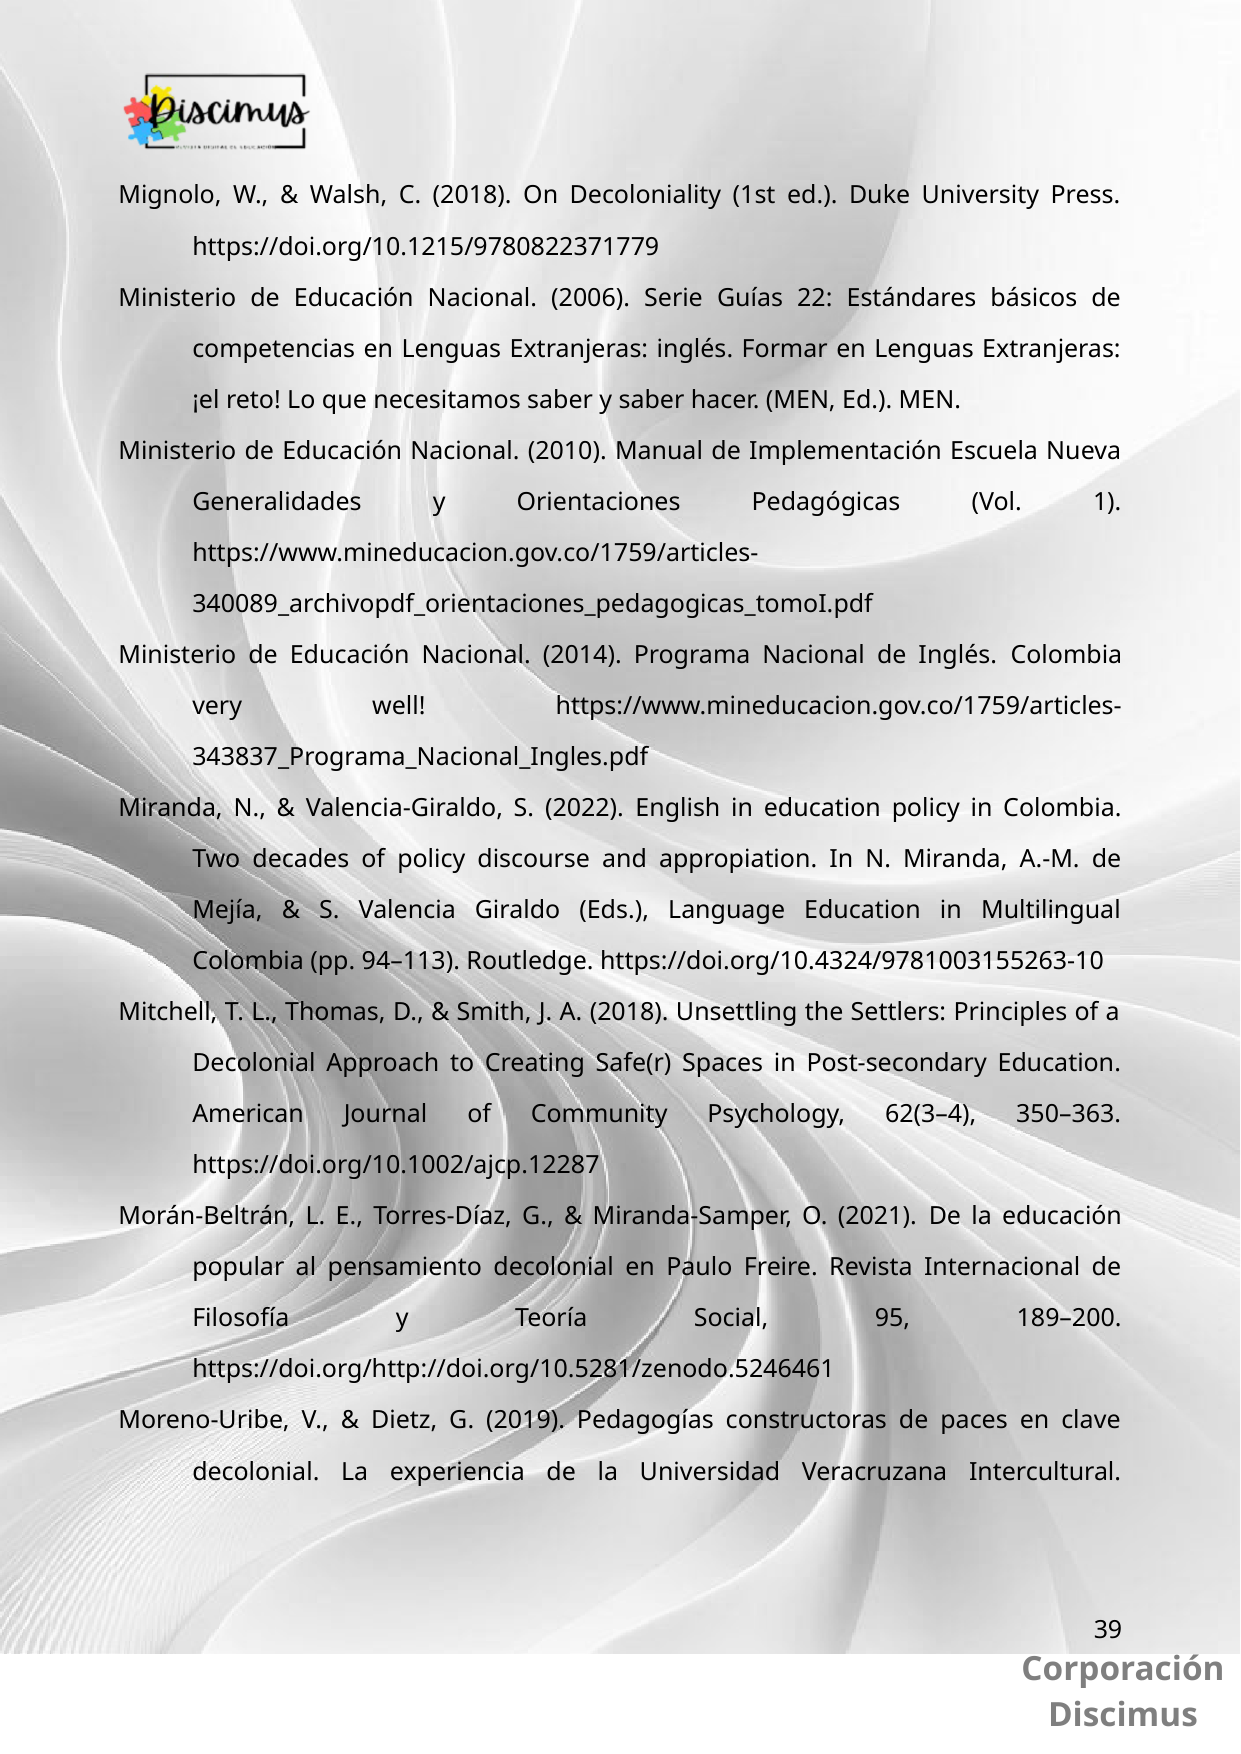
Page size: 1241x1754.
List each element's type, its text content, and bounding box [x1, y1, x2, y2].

text Morán-Beltrán, L. E., Torres-Díaz, G., & Miranda-Samper, O. (2021). De la educación popular al pensamiento decolonial en Paulo Freire. Revista Internacional de Filosofía y Teoría Social, 95, 189–200. https://doi.org/http://doi.org/10.5281/zenodo.5246461 [118, 1198, 1122, 1385]
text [118, 1402, 1122, 1487]
text Miranda, N., & Valencia-Giraldo, S. (2022). English in education policy in Colombia. Two decades of policy discourse and appropiation. In N. Miranda, A.-M. de Mejía, & S. Valencia Giraldo (Eds.), Language Education in Multilingual Colombia (pp. 94–113). Routledge. https://doi.org/10.4324/9781003155263-10 [118, 790, 1122, 977]
text Ministerio de Educación Nacional. (2006). Serie Guías 22: Estándares básicos de competencias en Lenguas Extranjeras: inglés. Formar en Lenguas Extranjeras: ¡el reto! Lo que necesitamos saber y saber hacer. (MEN, Ed.). MEN. [118, 279, 1122, 415]
text Mignolo, W., & Walsh, C. (2018). On Decoloniality (1st ed.). Duke University Press. https://doi.org/10.1215/9780822371779 [118, 177, 1122, 262]
text Ministerio de Educación Nacional. (2014). Programa Nacional de Inglés. Colombia very well! https://www.mineducacion.gov.co/1759/articles-343837_Programa_Nacional_Ingles.pdf [118, 637, 1122, 773]
picture [0, 0, 1241, 1654]
text Ministerio de Educación Nacional. (2010). Manual de Implementación Escuela Nueva Generalidades y Orientaciones Pedagógicas (Vol. 1). https://www.mineducacion.gov.co/1759/articles-340089_archivopdf_orientaciones_pedagogicas_tomoI.pdf [118, 432, 1122, 619]
text Mitchell, T. L., Thomas, D., & Smith, J. A. (2018). Unsettling the Settlers: Principles of a Decolonial Approach to Creating Safe(r) Spaces in Post-secondary Education. American Journal of Community Psychology, 62(3–4), 350–363. https://doi.org/10.1002/ajcp.12287 [118, 994, 1122, 1181]
